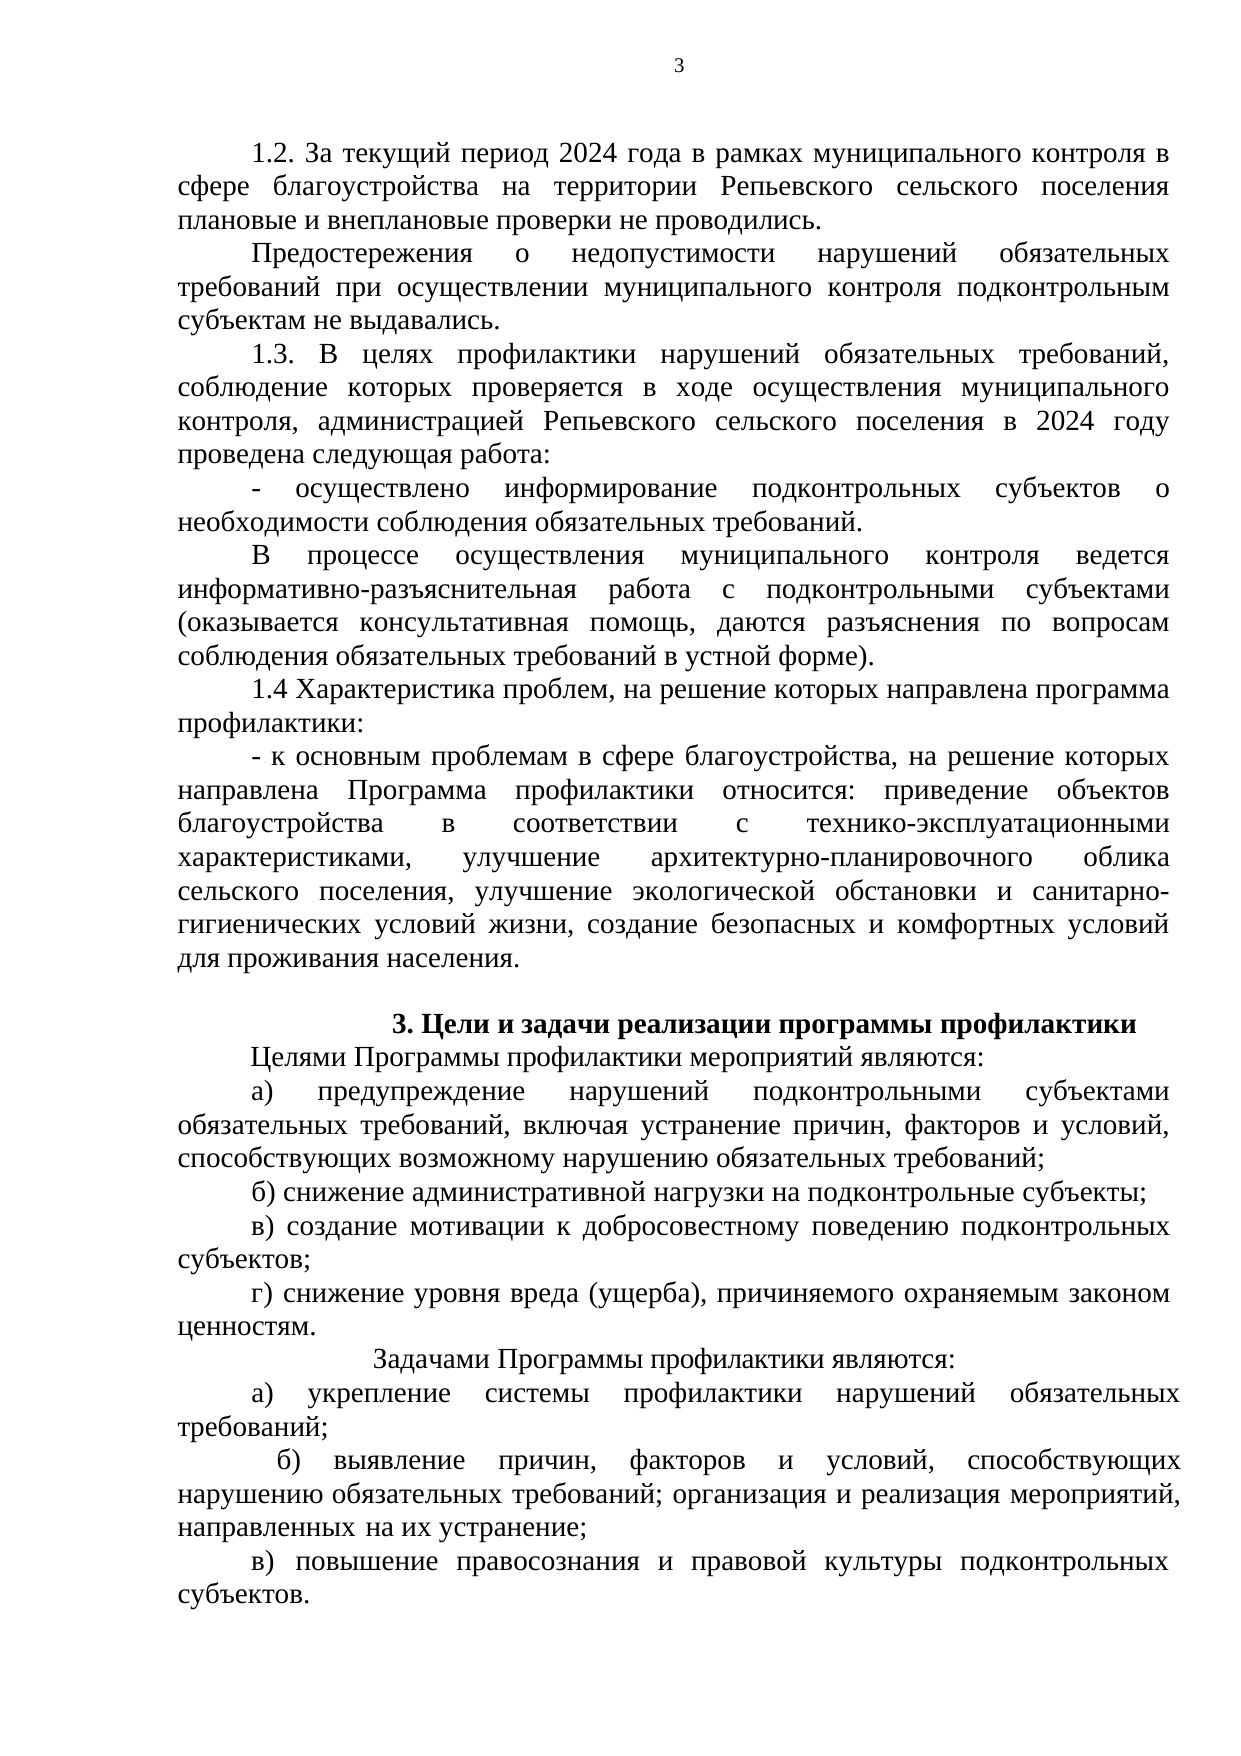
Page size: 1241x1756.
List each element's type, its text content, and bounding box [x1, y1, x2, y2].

text 1.3. В целях профилактики нарушений обязательных требований, соблюдение которых проверяется в ходе осуществления муниципального контроля, администрацией Репьевского сельского поселения в 2024 году проведена следующая работа: [177, 336, 1170, 470]
text б) выявление причин, факторов и условий, способствующих нарушению обязательных требований; организация и реализация мероприятий, направленных на их устранение; [177, 1442, 1181, 1543]
text - к основным проблемам в сфере благоустройства, на решение которых направлена Программа профилактики относится: приведение объектов благоустройства в соответствии с технико-эксплуатационными характеристиками, улучшение архитектурно-планировочного облика сельского поселения, улучшение экологической обстановки и санитарно-гигиенических условий жизни, создание безопасных и комфортных условий для проживания населения. [177, 738, 1170, 973]
text Предостережения о недопустимости нарушений обязательных требований при осуществлении муниципального контроля подконтрольным субъектам не выдавались. [177, 235, 1170, 336]
text в) создание мотивации к добросовестному поведению подконтрольных субъектов; [177, 1208, 1170, 1275]
subtitle Цели и задачи реализации программы профилактики [392, 1007, 1181, 1040]
text г) снижение уровня вреда (ущерба), причиняемого охраняемым законом ценностям. [177, 1275, 1170, 1342]
text - осуществлено информирование подконтрольных субъектов о необходимости соблюдения обязательных требований. [177, 470, 1170, 537]
text в) повышение правосознания и правовой культуры подконтрольных субъектов. [177, 1543, 1169, 1610]
text а) предупреждение нарушений подконтрольными субъектами обязательных требований, включая устранение причин, факторов и условий, способствующих возможному нарушению обязательных требований; [177, 1073, 1170, 1174]
text б) снижение административной нагрузки на подконтрольные субъекты; [177, 1174, 1181, 1208]
text В процессе осуществления муниципального контроля ведется информативно-разъяснительная работа с подконтрольными субъектами (оказывается консультативная помощь, даются разъяснения по вопросам соблюдения обязательных требований в устной форме). [177, 537, 1170, 671]
list Целями Программы профилактики мероприятий являются: [177, 1040, 1181, 1073]
text а) укрепление системы профилактики нарушений обязательных требований; [177, 1375, 1181, 1442]
text 1.2. За текущий период 2024 года в рамках муниципального контроля в сфере благоустройства на территории Репьевского сельского поселения плановые и внеплановые проверки не проводились. [177, 135, 1170, 235]
text 1.4 Характеристика проблем, на решение которых направлена программа профилактики: [177, 671, 1170, 738]
list Задачами Программы профилактики являются: [248, 1342, 1181, 1375]
